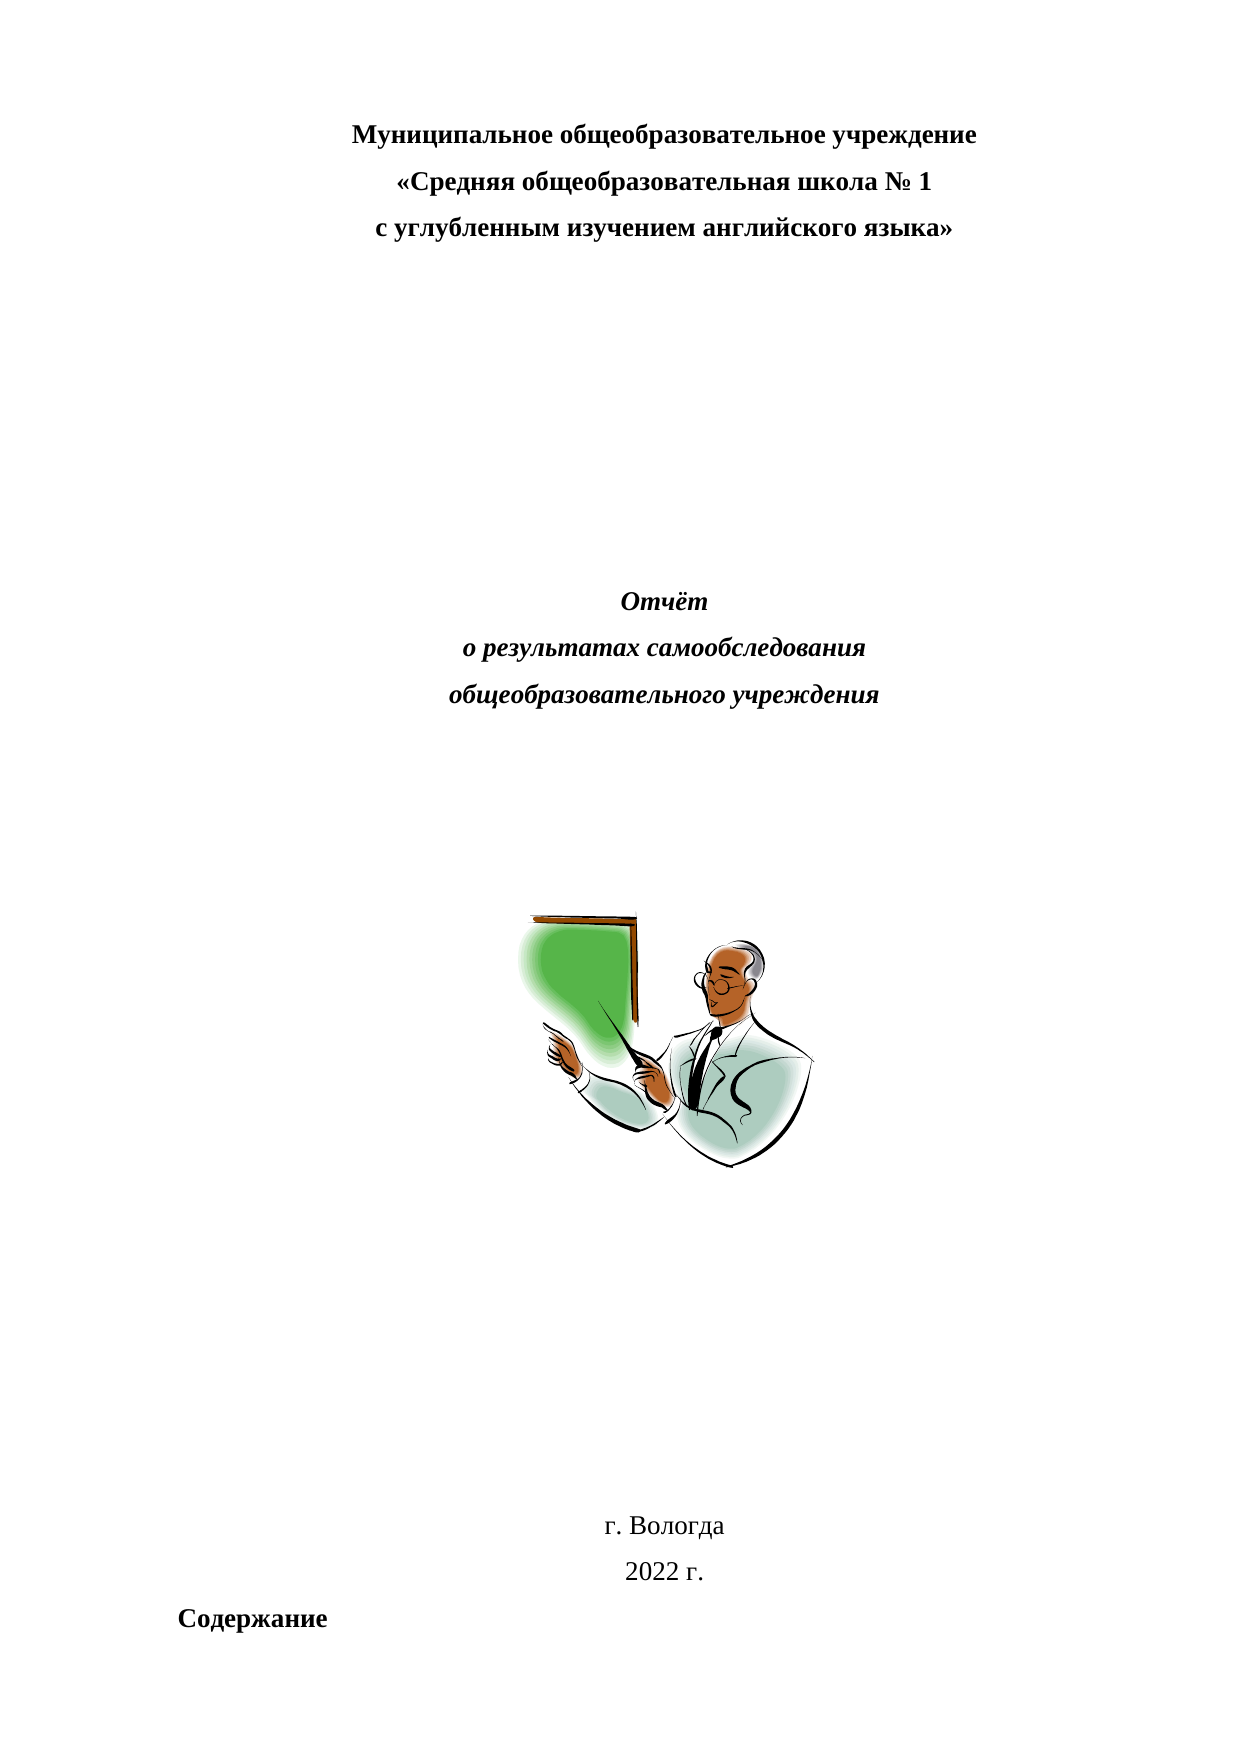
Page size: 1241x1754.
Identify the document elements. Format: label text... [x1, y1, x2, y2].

text 2022 г. [177, 1556, 1152, 1587]
text с углубленным изучением английского языка» [177, 211, 1152, 243]
text Отчёт [177, 585, 1152, 616]
text Содержание [177, 1602, 1152, 1633]
text Муниципальное общеобразовательное учреждение [177, 118, 1152, 149]
text «Средняя общеобразовательная школа № 1 [177, 165, 1152, 196]
text о результатах самообследования [177, 631, 1152, 663]
text общеобразовательного учреждения [177, 678, 1152, 709]
text г. Вологда [177, 1509, 1152, 1540]
